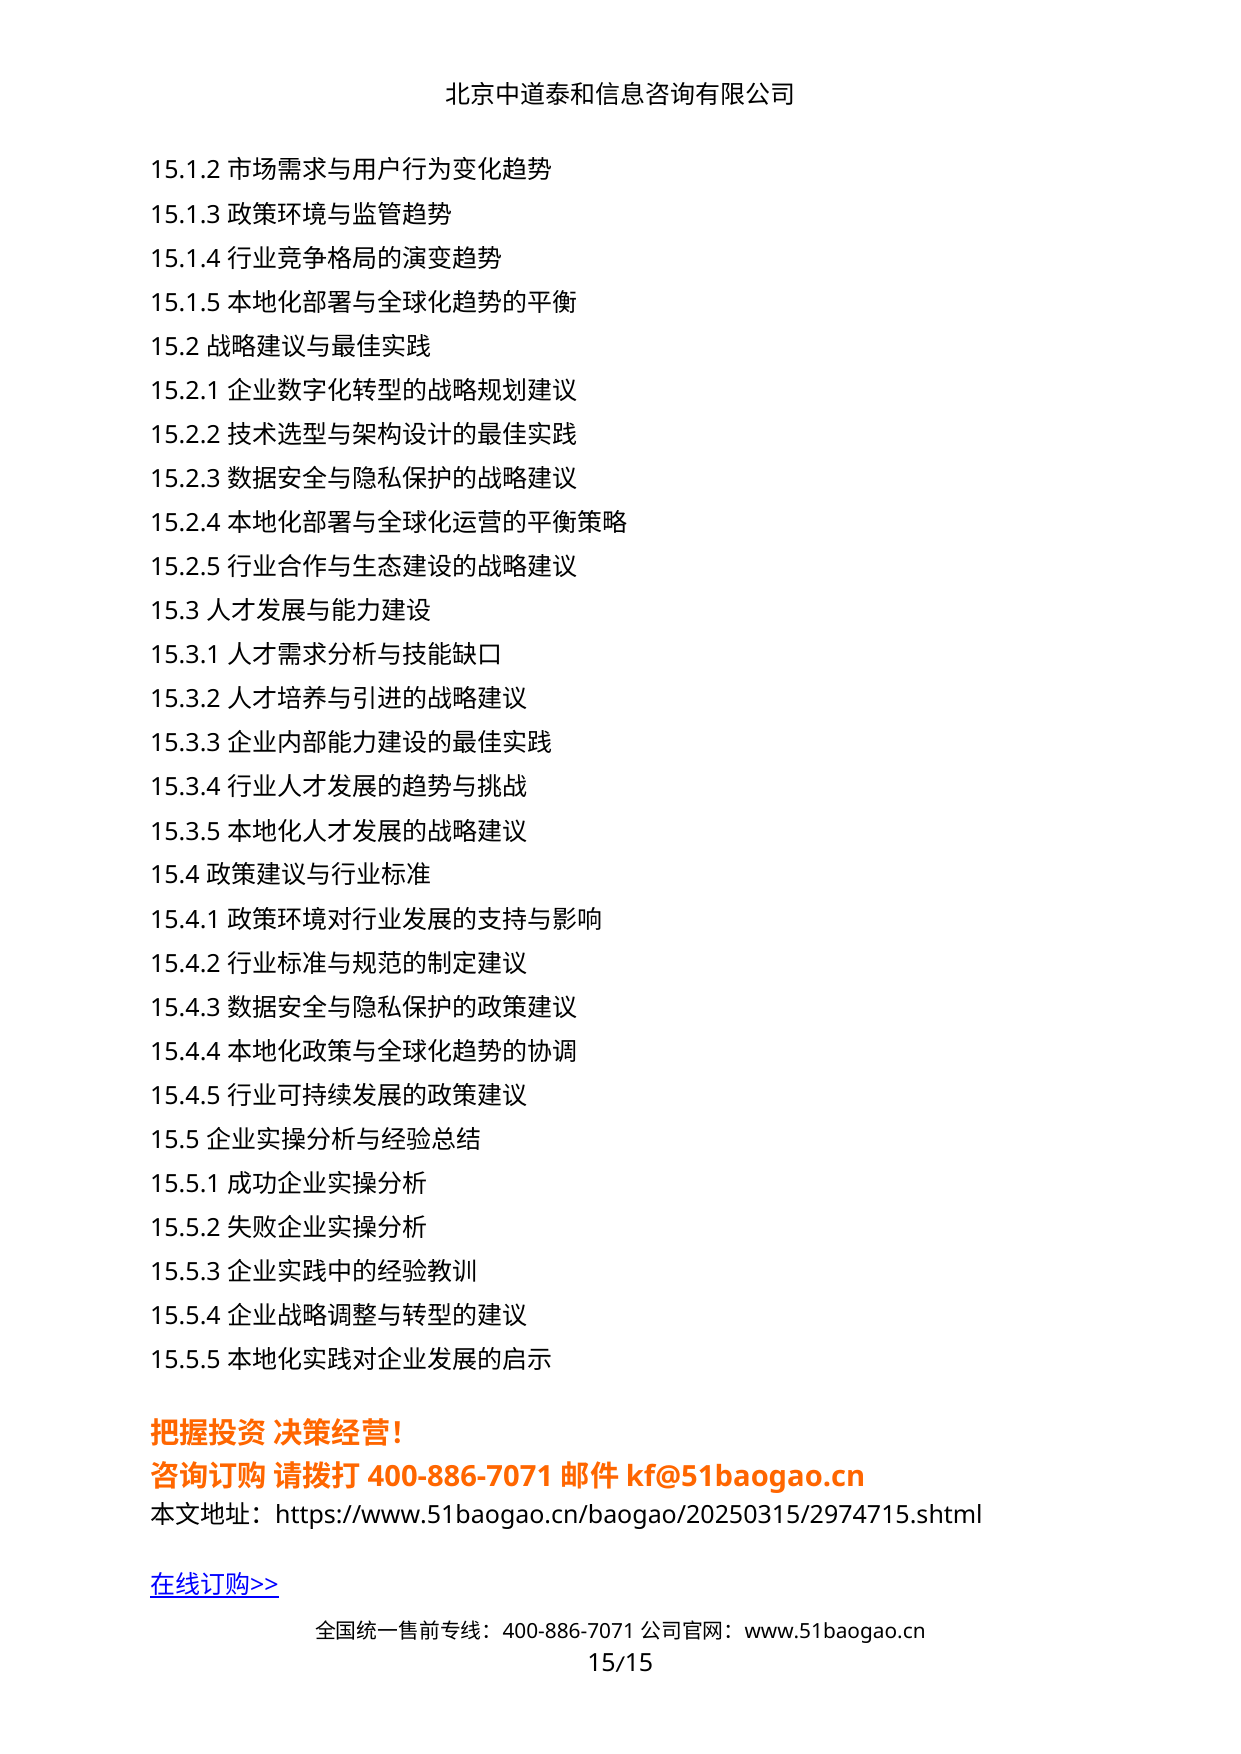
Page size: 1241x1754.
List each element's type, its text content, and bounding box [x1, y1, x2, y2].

text 15.4.3 数据安全与隐私保护的政策建议 [150, 987, 1090, 1023]
text 15.3 人才发展与能力建设 [150, 591, 1090, 627]
text 15.5.2 失败企业实操分析 [150, 1207, 1090, 1244]
text 15.5.1 成功企业实操分析 [150, 1163, 1090, 1200]
text 15.4.4 本地化政策与全球化趋势的协调 [150, 1031, 1090, 1067]
text 15.4.2 行业标准与规范的制定建议 [150, 943, 1090, 979]
text 15.1.4 行业竞争格局的演变趋势 [150, 238, 1090, 274]
text 15.3.1 人才需求分析与技能缺口 [150, 635, 1090, 671]
text 15.2.2 技术选型与架构设计的最佳实践 [150, 414, 1090, 451]
text 15.2 战略建议与最佳实践 [150, 326, 1090, 362]
text 15.4.1 政策环境对行业发展的支持与影响 [150, 899, 1090, 935]
text 15.3.4 行业人才发展的趋势与挑战 [150, 767, 1090, 803]
text 15.1.2 市场需求与用户行为变化趋势 [150, 150, 1090, 186]
text 15.1.5 本地化部署与全球化趋势的平衡 [150, 282, 1090, 318]
text 15.2.4 本地化部署与全球化运营的平衡策略 [150, 502, 1090, 539]
text 15.3.5 本地化人才发展的战略建议 [150, 811, 1090, 847]
text 15.2.1 企业数字化转型的战略规划建议 [150, 370, 1090, 407]
text 15.5.5 本地化实践对企业发展的启示 [150, 1340, 1090, 1376]
text 15.2.5 行业合作与生态建设的战略建议 [150, 547, 1090, 583]
text 15.5.4 企业战略调整与转型的建议 [150, 1296, 1090, 1332]
text 15.3.3 企业内部能力建设的最佳实践 [150, 723, 1090, 759]
text 把握投资 决策经营！咨询订购 请拨打 400-886-7071 邮件 kf@51baogao.cn本文地址：https://www.51baogao.cn/baogao/20250315/2974715.shtml [150, 1376, 1090, 1531]
text 15.5.3 企业实践中的经验教训 [150, 1252, 1090, 1288]
text 15.5 企业实操分析与经验总结 [150, 1119, 1090, 1156]
text 15.1.3 政策环境与监管趋势 [150, 194, 1090, 230]
text 15.4.5 行业可持续发展的政策建议 [150, 1075, 1090, 1112]
text 在线订购>> [150, 1531, 1090, 1601]
text 15.3.2 人才培养与引进的战略建议 [150, 679, 1090, 715]
text 15.4 政策建议与行业标准 [150, 855, 1090, 891]
text 15.2.3 数据安全与隐私保护的战略建议 [150, 458, 1090, 495]
